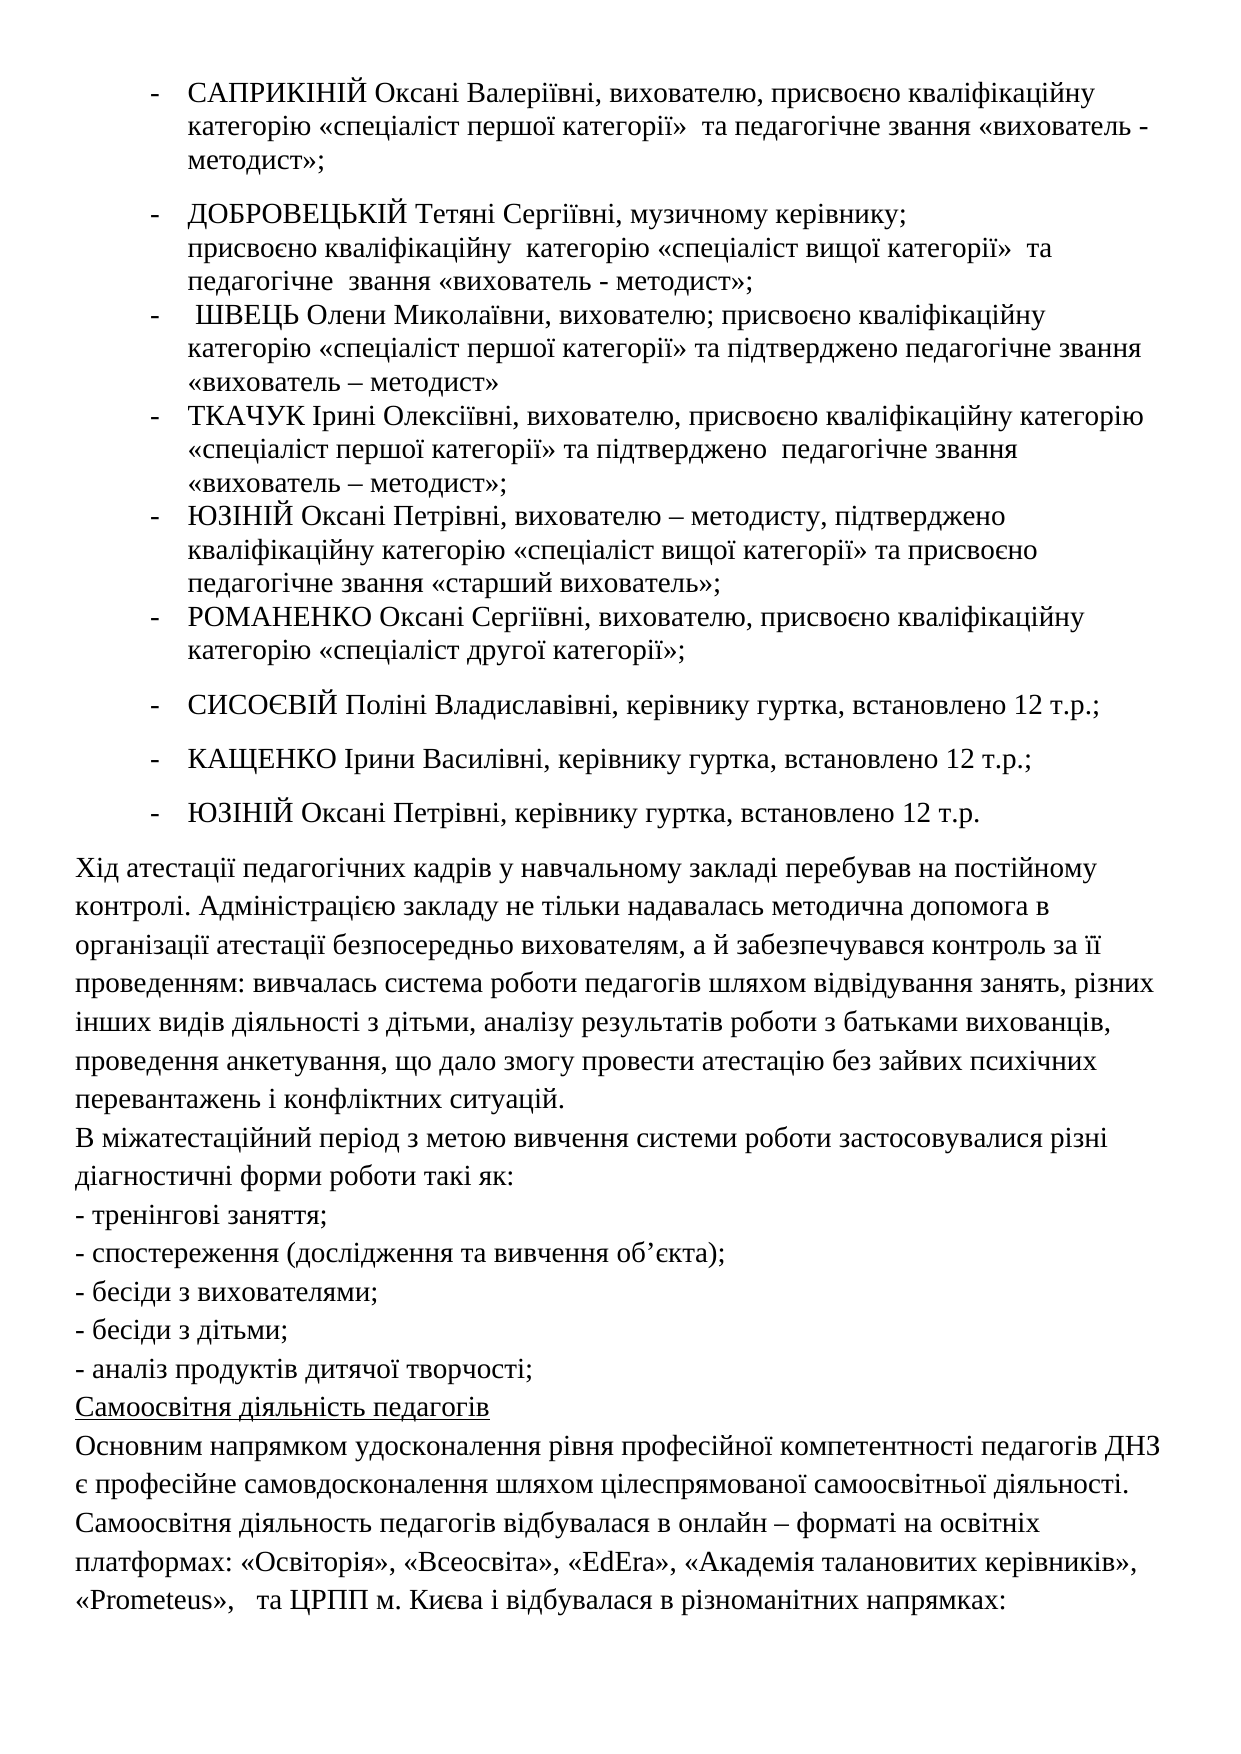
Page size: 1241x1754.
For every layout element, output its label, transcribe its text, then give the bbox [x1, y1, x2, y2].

list РОМАНЕНКО Оксані Сергіївні, вихователю, присвоєно кваліфікаційну категорію «спеціаліст другої категорії»; [150, 599, 1165, 666]
text присвоєно кваліфікаційну категорію «спеціаліст вищої категорії» та педагогічне звання «вихователь - методист»; [187, 230, 1165, 297]
list КАЩЕНКО Ірини Василівні, керівнику гуртка, встановлено 12 т.р.; [150, 741, 1165, 775]
text Хід атестації педагогічних кадрів у навчальному закладі перебував на постійному контролі. Адміністрацією закладу не тільки надавалась методична допомога в організації атестації безпосередньо вихователям, а й забезпечувався контроль за її проведенням: вивчалась система роботи педагогів шляхом відвідування занять, різних інших видів діяльності з дітьми, аналізу результатів роботи з батьками вихованців, проведення анкетування, що дало змогу провести атестацію без зайвих психічних перевантажень і конфліктних ситуацій. [75, 850, 1165, 1115]
text - тренінгові заняття; [75, 1197, 1165, 1230]
text - спостереження (дослідження та вивчення об’єкта); [75, 1235, 1165, 1269]
text Самоосвітня діяльність педагогів [75, 1389, 1165, 1423]
list ШВЕЦЬ Олени Миколаївни, вихователю; присвоєно кваліфікаційну категорію «спеціаліст першої категорії» та підтверджено педагогічне звання «вихователь – методист» [150, 297, 1165, 398]
list СИСОЄВІЙ Поліні Владиславівні, керівнику гуртка, встановлено 12 т.р.; [150, 687, 1165, 720]
list САПРИКІНІЙ Оксані Валеріївні, вихователю, присвоєно кваліфікаційну категорію «спеціаліст першої категорії» та педагогічне звання «вихователь - методист»; [150, 75, 1165, 176]
text - аналіз продуктів дитячої творчості; [75, 1351, 1165, 1384]
list ЮЗІНІЙ Оксані Петрівні, керівнику гуртка, встановлено 12 т.р. [150, 796, 1165, 829]
text Самоосвітня діяльность педагогів відбувалася в онлайн – форматі на освітніх платформах: «Освіторія», «Всеосвіта», «EdEra», «Академія талановитих керівників», «Prometeus», та ЦРПП м. Києва і відбувалася в різноманітних напрямках: [75, 1505, 1165, 1616]
text - бесіди з дітьми; [75, 1312, 1165, 1346]
list ЮЗІНІЙ Оксані Петрівні, вихователю – методисту, підтверджено кваліфікаційну категорію «спеціаліст вищої категорії» та присвоєно педагогічне звання «старший вихователь»; [150, 498, 1165, 599]
list ТКАЧУК Ірині Олексіївні, вихователю, присвоєно кваліфікаційну категорію «спеціаліст першої категорії» та підтверджено педагогічне звання «вихователь – методист»; [150, 398, 1165, 498]
text - бесіди з вихователями; [75, 1274, 1165, 1307]
list ДОБРОВЕЦЬКІЙ Тетяні Сергіївні, музичному керівнику; [150, 196, 1165, 230]
text Основним напрямком удосконалення рівня професійної компетентності педагогів ДНЗ є професійне самовдосконалення шляхом цілеспрямованої самоосвітньої діяльності. [75, 1428, 1165, 1500]
text В міжатестаційний період з метою вивчення системи роботи застосовувалися різні діагностичні форми роботи такі як: [75, 1120, 1165, 1192]
